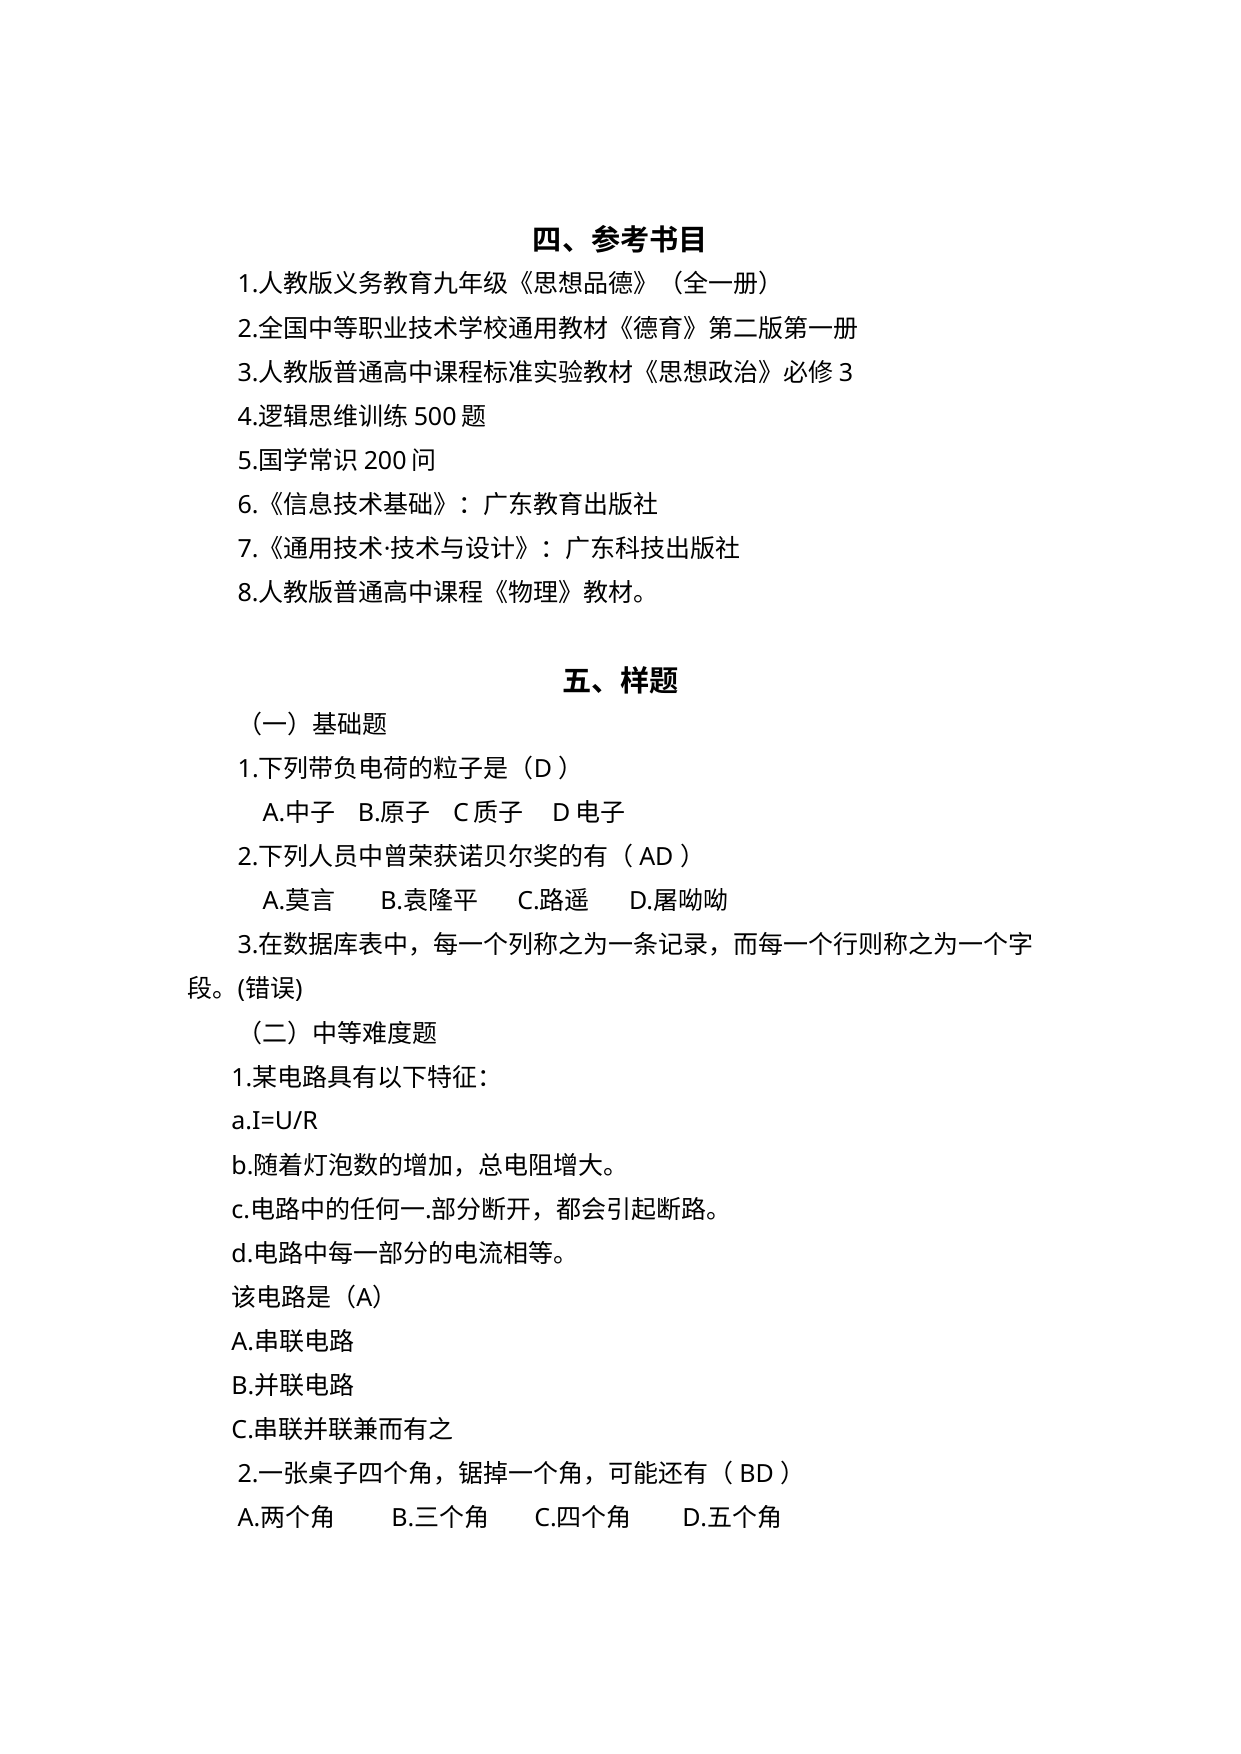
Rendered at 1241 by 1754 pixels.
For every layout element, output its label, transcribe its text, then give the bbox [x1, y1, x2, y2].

text 1.人教版义务教育九年级《思想品德》（全一册） [187, 260, 1053, 304]
text 6.《信息技术基础》：广东教育出版社 [187, 480, 1053, 524]
text b.随着灯泡数的增加，总电阻增大。 [231, 1141, 1053, 1185]
text A.中子 B.原子 C质子 D电子 [187, 789, 1053, 833]
text 五、样题 [187, 657, 1053, 701]
text 7.《通用技术·技术与设计》：广东科技出版社 [187, 524, 1053, 568]
text a.I=U/R [231, 1097, 1053, 1141]
text B.并联电路 [231, 1362, 1053, 1406]
text 3.人教版普通高中课程标准实验教材《思想政治》必修3 [187, 348, 1053, 392]
text 2.全国中等职业技术学校通用教材《德育》第二版第一册 [187, 304, 1053, 348]
text 2.一张桌子四个角，锯掉一个角，可能还有（ BD ） [187, 1450, 1053, 1494]
text A.两个角 B.三个角 C.四个角 D.五个角 [187, 1494, 1053, 1538]
text A.莫言 B.袁隆平 C.路遥 D.屠呦呦 [187, 877, 1053, 921]
text d.电路中每一部分的电流相等。 [231, 1229, 1053, 1273]
text 2.下列人员中曾荣获诺贝尔奖的有（ AD ） [187, 833, 1053, 877]
text C.串联并联兼而有之 [231, 1406, 1053, 1450]
text （一）基础题 [187, 701, 1053, 745]
text 4.逻辑思维训练500题 [187, 392, 1053, 436]
text 该电路是（A） [231, 1273, 1053, 1318]
text c.电路中的任何一.部分断开，都会引起断路。 [231, 1185, 1053, 1229]
text 四、参考书目 [187, 216, 1053, 260]
text （二）中等难度题 [187, 1009, 1053, 1053]
text 5.国学常识200问 [187, 436, 1053, 480]
text 1.某电路具有以下特征： [231, 1053, 1053, 1097]
text 1.下列带负电荷的粒子是（D ） [187, 745, 1053, 789]
text 8.人教版普通高中课程《物理》教材。 [187, 568, 1053, 613]
text A.串联电路 [231, 1318, 1053, 1362]
text 3.在数据库表中，每一个列称之为一条记录，而每一个行则称之为一个字段。(错误) [187, 921, 1053, 1009]
